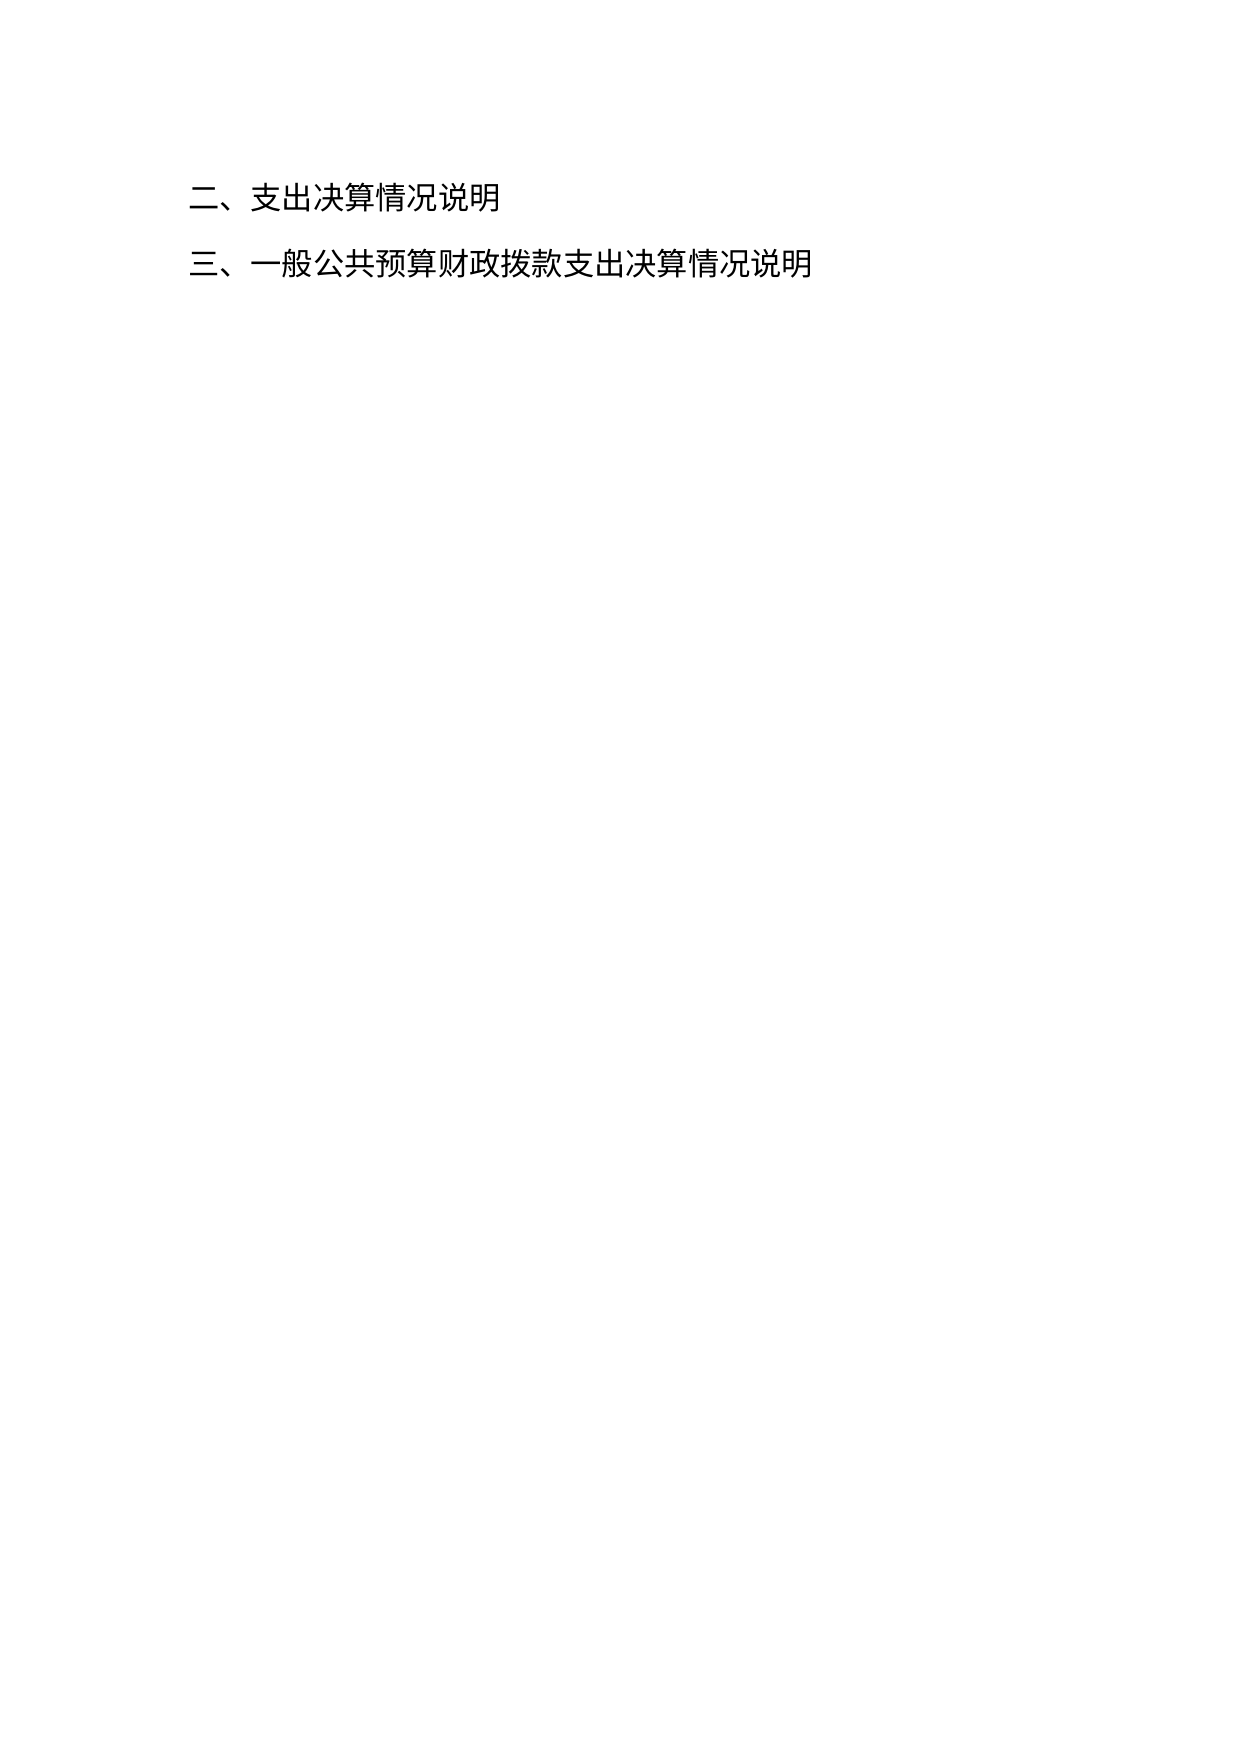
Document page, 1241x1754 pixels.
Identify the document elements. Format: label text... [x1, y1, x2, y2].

text 三、一般公共预算财政拨款支出决算情况说明 [188, 229, 1052, 295]
text 二、支出决算情况说明 [188, 162, 1052, 229]
